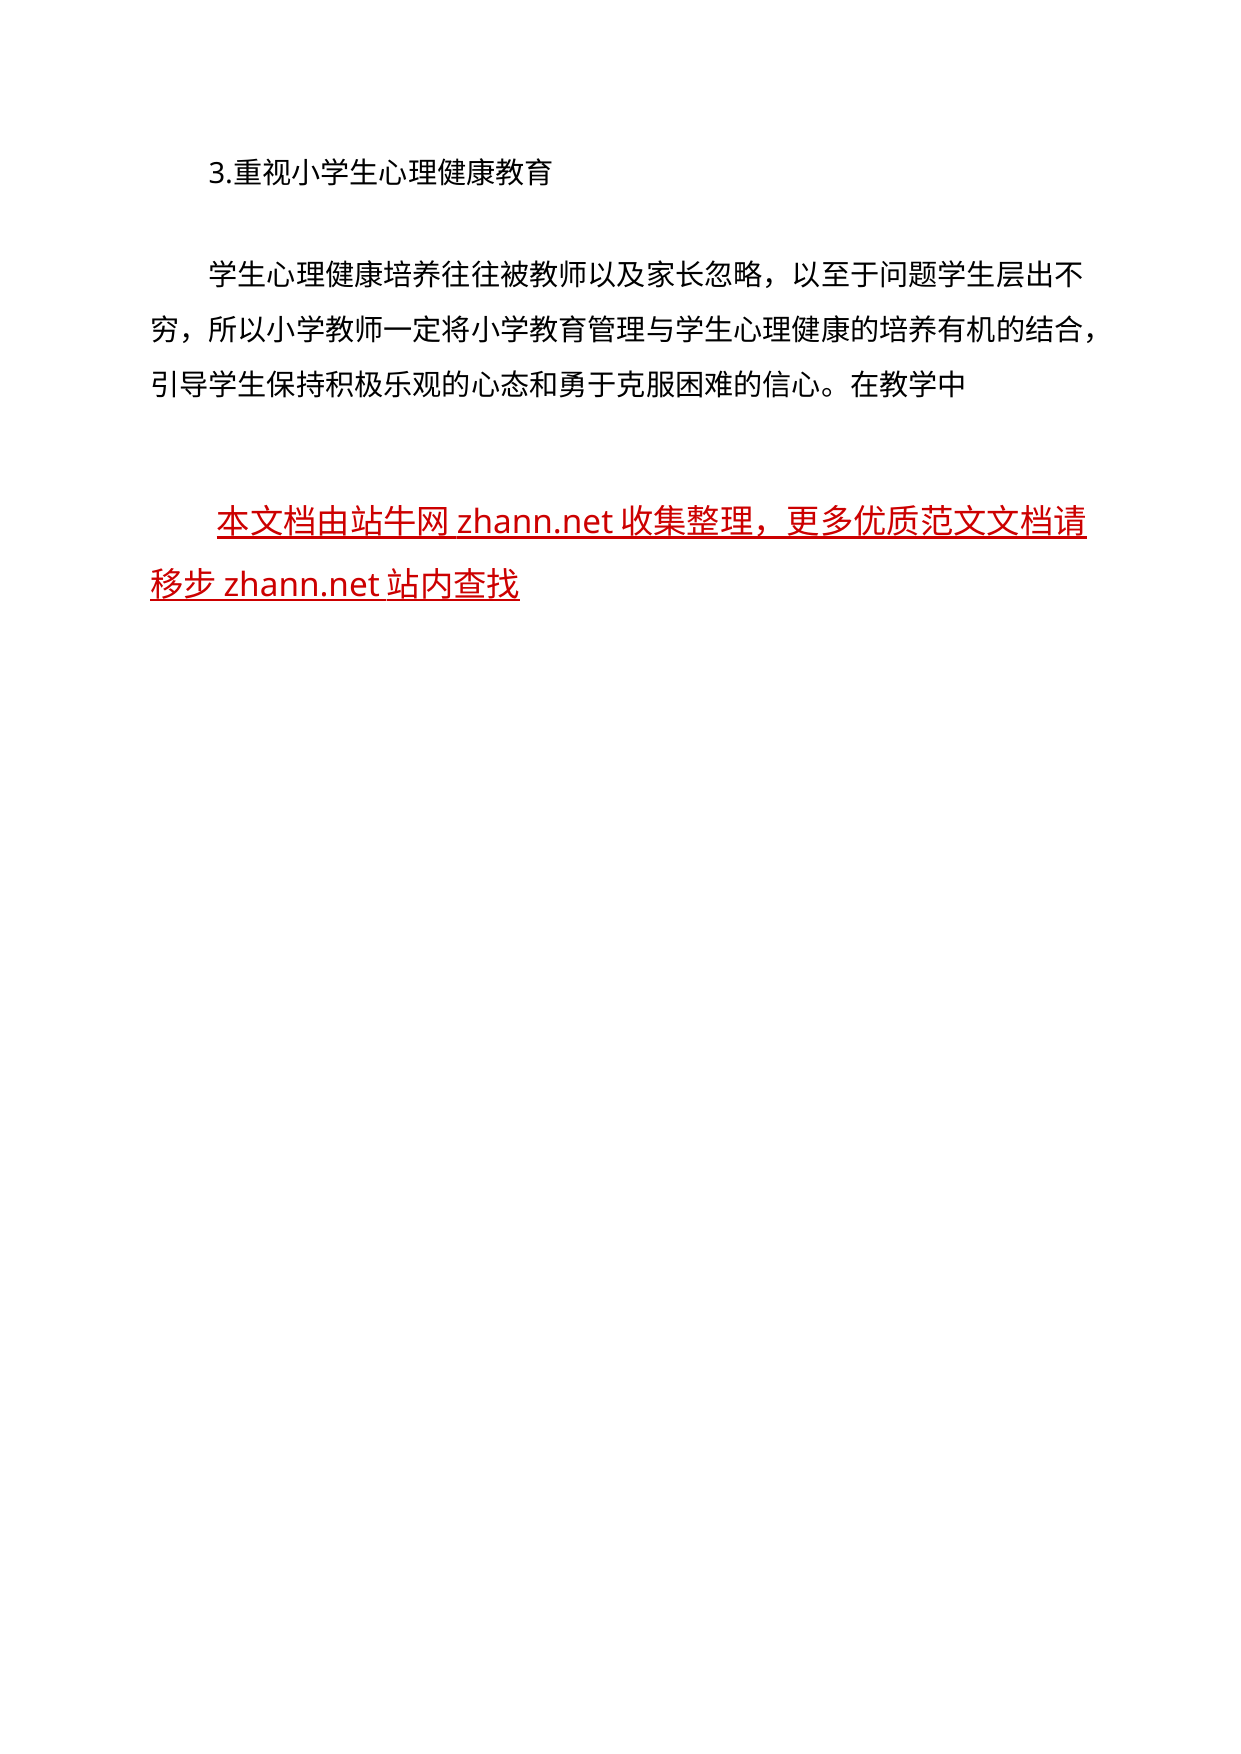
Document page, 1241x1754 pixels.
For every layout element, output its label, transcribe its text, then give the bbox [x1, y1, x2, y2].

text 本文档由站牛网zhann.net收集整理，更多优质范文文档请移步zhann.net站内查找 [150, 495, 1090, 606]
text 3.重视小学生心理健康教育 [150, 150, 1090, 192]
text 学生心理健康培养往往被教师以及家长忽略，以至于问题学生层出不穷，所以小学教师一定将小学教育管理与学生心理健康的培养有机的结合，引导学生保持积极乐观的心态和勇于克服困难的信心。在教学中 [150, 252, 1090, 404]
